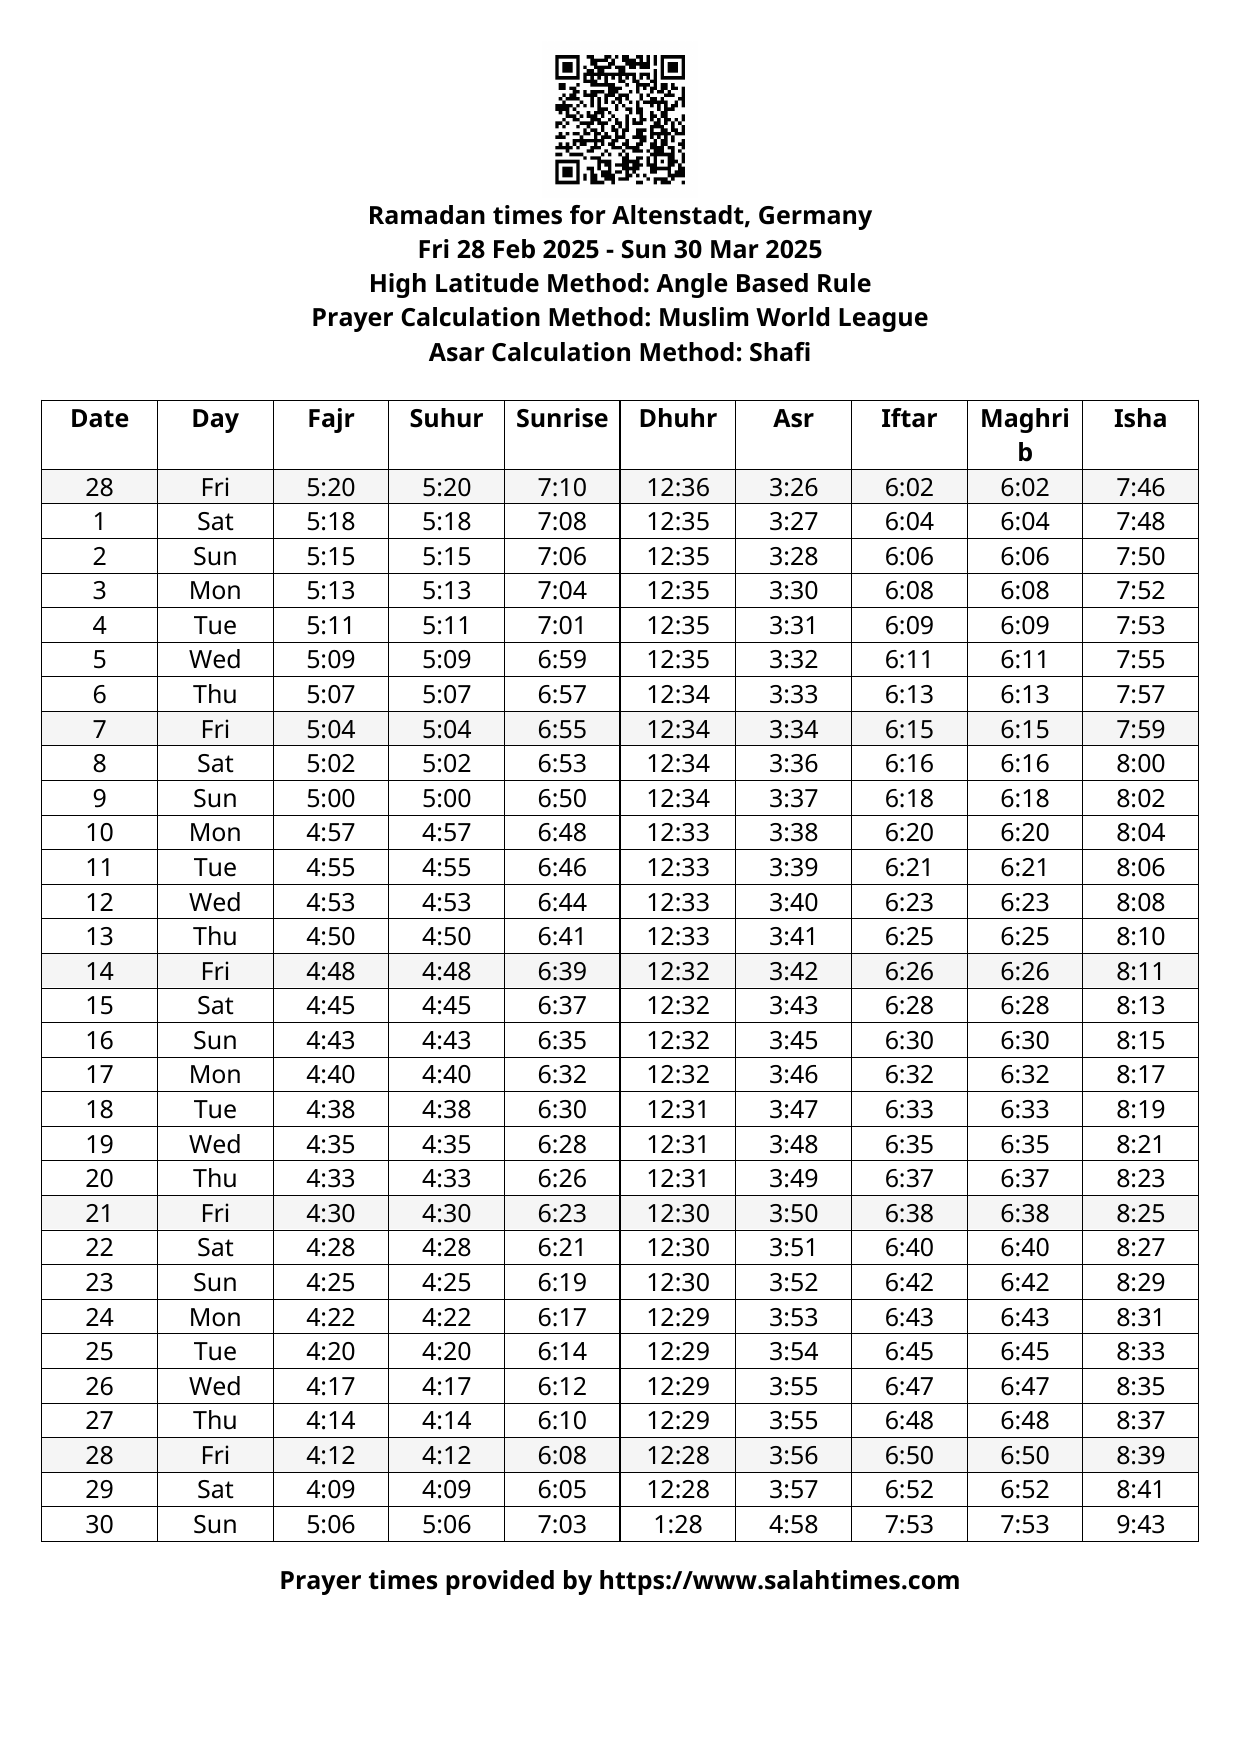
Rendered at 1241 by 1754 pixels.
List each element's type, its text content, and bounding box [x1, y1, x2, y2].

table_cell 6:40 [968, 1231, 1082, 1264]
table_cell 12:30 [621, 1196, 735, 1229]
table_cell 5:15 [389, 539, 504, 572]
table_cell 4:17 [274, 1369, 388, 1402]
table_cell Tue [158, 608, 273, 642]
table_cell 12:35 [621, 608, 735, 642]
table_cell 22 [42, 1231, 157, 1264]
table_cell Fri [158, 954, 273, 987]
table_cell 3:56 [736, 1438, 851, 1472]
table_cell 6:47 [968, 1369, 1082, 1402]
table_cell 7:46 [1083, 470, 1198, 503]
table_cell 6:13 [852, 677, 967, 711]
table_cell 6:20 [852, 816, 967, 849]
table_cell Wed [158, 643, 273, 676]
table_cell 5:00 [389, 781, 504, 814]
table_cell Thu [158, 1404, 273, 1437]
table_cell 3:38 [736, 816, 851, 849]
table_cell 12:31 [621, 1161, 735, 1195]
table_cell 5:00 [274, 781, 388, 814]
table_cell 6:15 [968, 712, 1082, 745]
table_cell 7:57 [1083, 677, 1198, 711]
table_cell 4:55 [274, 850, 388, 884]
table_cell 4:28 [274, 1231, 388, 1264]
table_cell 9 [42, 781, 157, 814]
table_cell 7:01 [505, 608, 619, 642]
table_cell 7:08 [505, 504, 619, 538]
table_cell 4:40 [274, 1058, 388, 1091]
table_cell 6:55 [505, 712, 619, 745]
table_cell 5:04 [274, 712, 388, 745]
table_cell 6:37 [505, 989, 619, 1022]
table_cell 6:52 [968, 1473, 1082, 1506]
table_cell 25 [42, 1334, 157, 1368]
table_cell 6:28 [968, 989, 1082, 1022]
table_cell 1 [42, 504, 157, 538]
table_cell 2 [42, 539, 157, 572]
table_cell 4:48 [389, 954, 504, 987]
table_cell 6:25 [968, 919, 1082, 953]
table_cell 6:04 [968, 504, 1082, 538]
table_cell 4:58 [736, 1507, 851, 1541]
table_cell 8:04 [1083, 816, 1198, 849]
table_cell 4:35 [389, 1127, 504, 1160]
table_cell 6:26 [968, 954, 1082, 987]
table_cell 3:31 [736, 608, 851, 642]
table_cell 20 [42, 1161, 157, 1195]
table_cell 12:33 [621, 850, 735, 884]
table_cell 6:45 [968, 1334, 1082, 1368]
table_cell 12:34 [621, 781, 735, 814]
table_cell 5:09 [389, 643, 504, 676]
table_cell Sun [158, 1265, 273, 1299]
table_header Suhur [389, 401, 504, 469]
table_cell 6:16 [968, 746, 1082, 780]
table_cell 3:32 [736, 643, 851, 676]
table_cell 3:55 [736, 1404, 851, 1437]
table_cell 8:02 [1083, 781, 1198, 814]
table_cell 12:30 [621, 1265, 735, 1299]
table_cell 12:32 [621, 954, 735, 987]
table_cell Sat [158, 1231, 273, 1264]
table_cell 5:13 [389, 574, 504, 607]
table_cell 6:50 [968, 1438, 1082, 1472]
table_cell 12 [42, 885, 157, 918]
table_cell 19 [42, 1127, 157, 1160]
table_cell 6:08 [852, 574, 967, 607]
table_cell 4:45 [274, 989, 388, 1022]
table_cell 3:41 [736, 919, 851, 953]
table_cell 30 [42, 1507, 157, 1541]
table_cell 11 [42, 850, 157, 884]
table_cell Sat [158, 504, 273, 538]
table_cell 8:31 [1083, 1300, 1198, 1333]
table_cell 3:47 [736, 1092, 851, 1126]
table_cell 4:57 [389, 816, 504, 849]
table_cell 6:08 [505, 1438, 619, 1472]
table_cell 28 [42, 1438, 157, 1472]
table_cell 3:54 [736, 1334, 851, 1368]
table_cell 6:21 [505, 1231, 619, 1264]
table_cell 5:07 [389, 677, 504, 711]
table_cell Wed [158, 1369, 273, 1402]
table_cell 14 [42, 954, 157, 987]
table_cell 8:17 [1083, 1058, 1198, 1091]
table_cell Wed [158, 885, 273, 918]
table_cell 8:10 [1083, 919, 1198, 953]
table_cell 29 [42, 1473, 157, 1506]
table_cell Tue [158, 1092, 273, 1126]
table_cell 6:08 [968, 574, 1082, 607]
table_cell 7:55 [1083, 643, 1198, 676]
table_cell 4:53 [389, 885, 504, 918]
table_cell 18 [42, 1092, 157, 1126]
table_cell 27 [42, 1404, 157, 1437]
table_cell 4:25 [274, 1265, 388, 1299]
table_cell 7:48 [1083, 504, 1198, 538]
table_cell 6:26 [505, 1161, 619, 1195]
table_cell 5:18 [389, 504, 504, 538]
table_cell 5:09 [274, 643, 388, 676]
table_cell 6:33 [852, 1092, 967, 1126]
table_cell 8:25 [1083, 1196, 1198, 1229]
table_cell 6:43 [968, 1300, 1082, 1333]
table_cell Thu [158, 677, 273, 711]
table_cell 6:46 [505, 850, 619, 884]
text High Latitude Method: Angle Based Rule [42, 266, 1198, 300]
table_cell Fri [158, 470, 273, 503]
table_header Isha [1083, 401, 1198, 469]
table_cell 5:04 [389, 712, 504, 745]
table_cell 7:03 [505, 1507, 619, 1541]
table_cell 6:13 [968, 677, 1082, 711]
table_cell 5:15 [274, 539, 388, 572]
table_header Day [158, 401, 273, 469]
table_cell 8:15 [1083, 1023, 1198, 1057]
table_header Asr [736, 401, 851, 469]
table_header Fajr [274, 401, 388, 469]
table_cell 28 [42, 470, 157, 503]
table_cell 6:12 [505, 1369, 619, 1402]
table_cell 6:20 [968, 816, 1082, 849]
table_cell 12:34 [621, 746, 735, 780]
table_cell Sun [158, 539, 273, 572]
table_cell 3:37 [736, 781, 851, 814]
table_cell Fri [158, 1196, 273, 1229]
table_cell 3:28 [736, 539, 851, 572]
table_cell 12:28 [621, 1438, 735, 1472]
table_cell 6:23 [505, 1196, 619, 1229]
table_cell 3:51 [736, 1231, 851, 1264]
table_cell Mon [158, 1300, 273, 1333]
table_cell 3:42 [736, 954, 851, 987]
table_cell 3:53 [736, 1300, 851, 1333]
table_cell 6:30 [852, 1023, 967, 1057]
table_cell 6:28 [505, 1127, 619, 1160]
table_cell 6:48 [505, 816, 619, 849]
table_cell 3:39 [736, 850, 851, 884]
table_cell 3:36 [736, 746, 851, 780]
table_cell 4:40 [389, 1058, 504, 1091]
table_cell 4:17 [389, 1369, 504, 1402]
table_cell 6:21 [852, 850, 967, 884]
table_cell 5:07 [274, 677, 388, 711]
table_cell 8:27 [1083, 1231, 1198, 1264]
table_cell 7:06 [505, 539, 619, 572]
table_cell 5 [42, 643, 157, 676]
table_cell 7:53 [1083, 608, 1198, 642]
table_cell Tue [158, 1334, 273, 1368]
table_cell 5:02 [389, 746, 504, 780]
table_cell 5:11 [274, 608, 388, 642]
table_cell 4:09 [389, 1473, 504, 1506]
table_cell 6:11 [852, 643, 967, 676]
table_cell 4:12 [274, 1438, 388, 1472]
table_cell 6:30 [505, 1092, 619, 1126]
table_cell 4:35 [274, 1127, 388, 1160]
text Prayer Calculation Method: Muslim World League [42, 300, 1198, 334]
table_cell 15 [42, 989, 157, 1022]
table_cell 6:47 [852, 1369, 967, 1402]
table_cell 8 [42, 746, 157, 780]
text Ramadan times for Altenstadt, Germany [42, 198, 1198, 232]
table_cell 6:38 [968, 1196, 1082, 1229]
table_cell 8:35 [1083, 1369, 1198, 1402]
table_cell 6:44 [505, 885, 619, 918]
table_cell 6:38 [852, 1196, 967, 1229]
table_cell 12:33 [621, 919, 735, 953]
table_cell Sun [158, 781, 273, 814]
table_cell 6:02 [968, 470, 1082, 503]
table_cell 7:53 [852, 1507, 967, 1541]
table_cell 8:39 [1083, 1438, 1198, 1472]
text Asar Calculation Method: Shafi [42, 334, 1198, 368]
table_cell 4:09 [274, 1473, 388, 1506]
table_cell 6:19 [505, 1265, 619, 1299]
table_cell 6:06 [968, 539, 1082, 572]
table_cell 6:28 [852, 989, 967, 1022]
table_cell 6:02 [852, 470, 967, 503]
table_cell 6:23 [968, 885, 1082, 918]
table_cell 4:50 [389, 919, 504, 953]
table_cell 6:35 [505, 1023, 619, 1057]
table_cell 9:43 [1083, 1507, 1198, 1541]
table_cell 3:55 [736, 1369, 851, 1402]
table_header Date [42, 401, 157, 469]
table_cell 4:20 [274, 1334, 388, 1368]
table_cell 6:21 [968, 850, 1082, 884]
table_cell 5:13 [274, 574, 388, 607]
table_cell 6:05 [505, 1473, 619, 1506]
table_cell Fri [158, 712, 273, 745]
table_cell 4:30 [274, 1196, 388, 1229]
table_cell 6:18 [968, 781, 1082, 814]
table_cell 12:30 [621, 1231, 735, 1264]
table_cell 3:30 [736, 574, 851, 607]
table_cell 6:15 [852, 712, 967, 745]
table_cell 4:43 [274, 1023, 388, 1057]
table_cell 4:53 [274, 885, 388, 918]
table_cell 5:18 [274, 504, 388, 538]
table_cell 4 [42, 608, 157, 642]
table_cell 12:29 [621, 1300, 735, 1333]
table_cell 8:00 [1083, 746, 1198, 780]
table_cell 6:32 [505, 1058, 619, 1091]
table_cell 6:35 [852, 1127, 967, 1160]
table_cell 6:52 [852, 1473, 967, 1506]
table_cell 4:38 [389, 1092, 504, 1126]
table_cell 5:02 [274, 746, 388, 780]
table_cell 12:29 [621, 1369, 735, 1402]
table_cell 5:06 [389, 1507, 504, 1541]
table_cell 6:11 [968, 643, 1082, 676]
table_cell 6:59 [505, 643, 619, 676]
table_cell 6:48 [968, 1404, 1082, 1437]
table_cell 26 [42, 1369, 157, 1402]
table_cell 4:22 [389, 1300, 504, 1333]
table_cell 12:36 [621, 470, 735, 503]
table_cell Fri [158, 1438, 273, 1472]
table_cell 6:50 [505, 781, 619, 814]
picture [542, 41, 699, 198]
table_cell 5:06 [274, 1507, 388, 1541]
table_cell 23 [42, 1265, 157, 1299]
table_cell 4:38 [274, 1092, 388, 1126]
table_cell 3:40 [736, 885, 851, 918]
table_cell 24 [42, 1300, 157, 1333]
table_cell 12:34 [621, 677, 735, 711]
table_cell 6:09 [852, 608, 967, 642]
table_cell 6:30 [968, 1023, 1082, 1057]
table_cell 5:20 [274, 470, 388, 503]
table_cell 8:08 [1083, 885, 1198, 918]
table_cell 8:21 [1083, 1127, 1198, 1160]
table_cell 12:32 [621, 989, 735, 1022]
table_cell Mon [158, 1058, 273, 1091]
table_cell 6:37 [852, 1161, 967, 1195]
table_cell 4:50 [274, 919, 388, 953]
table_cell 10 [42, 816, 157, 849]
table_cell 4:14 [274, 1404, 388, 1437]
table_cell 4:20 [389, 1334, 504, 1368]
table_cell 4:28 [389, 1231, 504, 1264]
table_cell 6:17 [505, 1300, 619, 1333]
table_cell 6:48 [852, 1404, 967, 1437]
table_cell 8:29 [1083, 1265, 1198, 1299]
text Prayer times provided by https://www.salahtimes.com [42, 1563, 1198, 1597]
table_cell 3:34 [736, 712, 851, 745]
table_cell 12:35 [621, 539, 735, 572]
table_cell 3:57 [736, 1473, 851, 1506]
table_cell 6:45 [852, 1334, 967, 1368]
table_cell 6:42 [968, 1265, 1082, 1299]
table_cell 7:10 [505, 470, 619, 503]
table_cell 13 [42, 919, 157, 953]
table_cell 8:23 [1083, 1161, 1198, 1195]
table_cell 4:22 [274, 1300, 388, 1333]
table_cell 7:59 [1083, 712, 1198, 745]
table_cell Thu [158, 1161, 273, 1195]
table_cell Wed [158, 1127, 273, 1160]
table_cell Mon [158, 574, 273, 607]
table_cell 12:34 [621, 712, 735, 745]
table_cell 6:06 [852, 539, 967, 572]
table_cell 6:04 [852, 504, 967, 538]
table_cell 6:39 [505, 954, 619, 987]
table_cell 12:31 [621, 1092, 735, 1126]
table_cell 6:23 [852, 885, 967, 918]
table_cell 6:41 [505, 919, 619, 953]
table_cell 3:48 [736, 1127, 851, 1160]
table_cell 6:10 [505, 1404, 619, 1437]
table_cell 3:46 [736, 1058, 851, 1091]
table_header Sunrise [505, 401, 619, 469]
table_cell 6:09 [968, 608, 1082, 642]
table_cell 7:52 [1083, 574, 1198, 607]
text Fri 28 Feb 2025 - Sun 30 Mar 2025 [42, 232, 1198, 266]
table_cell 6:57 [505, 677, 619, 711]
table_cell 17 [42, 1058, 157, 1091]
table_cell 6:32 [968, 1058, 1082, 1091]
table_cell 6:53 [505, 746, 619, 780]
table_cell 3:49 [736, 1161, 851, 1195]
table_header Iftar [852, 401, 967, 469]
table_cell 4:45 [389, 989, 504, 1022]
table_cell 4:57 [274, 816, 388, 849]
table_cell Sat [158, 746, 273, 780]
table_cell 12:32 [621, 1058, 735, 1091]
table_cell 6:26 [852, 954, 967, 987]
table_cell 4:43 [389, 1023, 504, 1057]
table_cell Mon [158, 816, 273, 849]
table_cell 3:33 [736, 677, 851, 711]
table_cell 4:30 [389, 1196, 504, 1229]
table_cell 6:50 [852, 1438, 967, 1472]
table_cell 12:29 [621, 1404, 735, 1437]
table_cell 12:33 [621, 885, 735, 918]
table_cell 6:16 [852, 746, 967, 780]
table_cell 6:37 [968, 1161, 1082, 1195]
table_cell 6 [42, 677, 157, 711]
table_cell 7:50 [1083, 539, 1198, 572]
table_cell 3:27 [736, 504, 851, 538]
table_cell Thu [158, 919, 273, 953]
table_cell 6:32 [852, 1058, 967, 1091]
table_cell 12:32 [621, 1023, 735, 1057]
table_cell 6:40 [852, 1231, 967, 1264]
table_cell 12:31 [621, 1127, 735, 1160]
table_cell 8:19 [1083, 1092, 1198, 1126]
table_cell 4:12 [389, 1438, 504, 1472]
table_cell 4:33 [389, 1161, 504, 1195]
table_cell 5:20 [389, 470, 504, 503]
table_cell 6:35 [968, 1127, 1082, 1160]
table_cell 12:35 [621, 574, 735, 607]
table_cell 8:11 [1083, 954, 1198, 987]
table_cell 6:25 [852, 919, 967, 953]
table_cell 1:28 [621, 1507, 735, 1541]
table_cell 4:14 [389, 1404, 504, 1437]
table_cell 3:52 [736, 1265, 851, 1299]
table_cell 7 [42, 712, 157, 745]
table_header Maghrib [968, 401, 1082, 469]
table_cell 3:45 [736, 1023, 851, 1057]
table_cell 8:41 [1083, 1473, 1198, 1506]
table_cell 5:11 [389, 608, 504, 642]
table_cell Sun [158, 1023, 273, 1057]
table_cell 16 [42, 1023, 157, 1057]
table_cell 6:18 [852, 781, 967, 814]
table_cell 12:28 [621, 1473, 735, 1506]
table_cell 12:35 [621, 504, 735, 538]
table_cell Sun [158, 1507, 273, 1541]
table_cell 8:13 [1083, 989, 1198, 1022]
table_cell 8:37 [1083, 1404, 1198, 1437]
table_cell 3:50 [736, 1196, 851, 1229]
table_header Dhuhr [621, 401, 735, 469]
table_cell 12:29 [621, 1334, 735, 1368]
table_cell 8:33 [1083, 1334, 1198, 1368]
table_cell 7:53 [968, 1507, 1082, 1541]
table_cell 7:04 [505, 574, 619, 607]
table_cell 4:55 [389, 850, 504, 884]
table_cell 6:14 [505, 1334, 619, 1368]
table_cell 6:42 [852, 1265, 967, 1299]
table_cell 3:43 [736, 989, 851, 1022]
table_cell 4:33 [274, 1161, 388, 1195]
table_cell 3:26 [736, 470, 851, 503]
table_cell 4:25 [389, 1265, 504, 1299]
table_cell 4:48 [274, 954, 388, 987]
table_cell 12:35 [621, 643, 735, 676]
table_cell 6:43 [852, 1300, 967, 1333]
table_cell Tue [158, 850, 273, 884]
table_cell 8:06 [1083, 850, 1198, 884]
table_cell 6:33 [968, 1092, 1082, 1126]
table_cell 12:33 [621, 816, 735, 849]
table_cell 21 [42, 1196, 157, 1229]
table_cell Sat [158, 1473, 273, 1506]
table_cell 3 [42, 574, 157, 607]
table_cell Sat [158, 989, 273, 1022]
